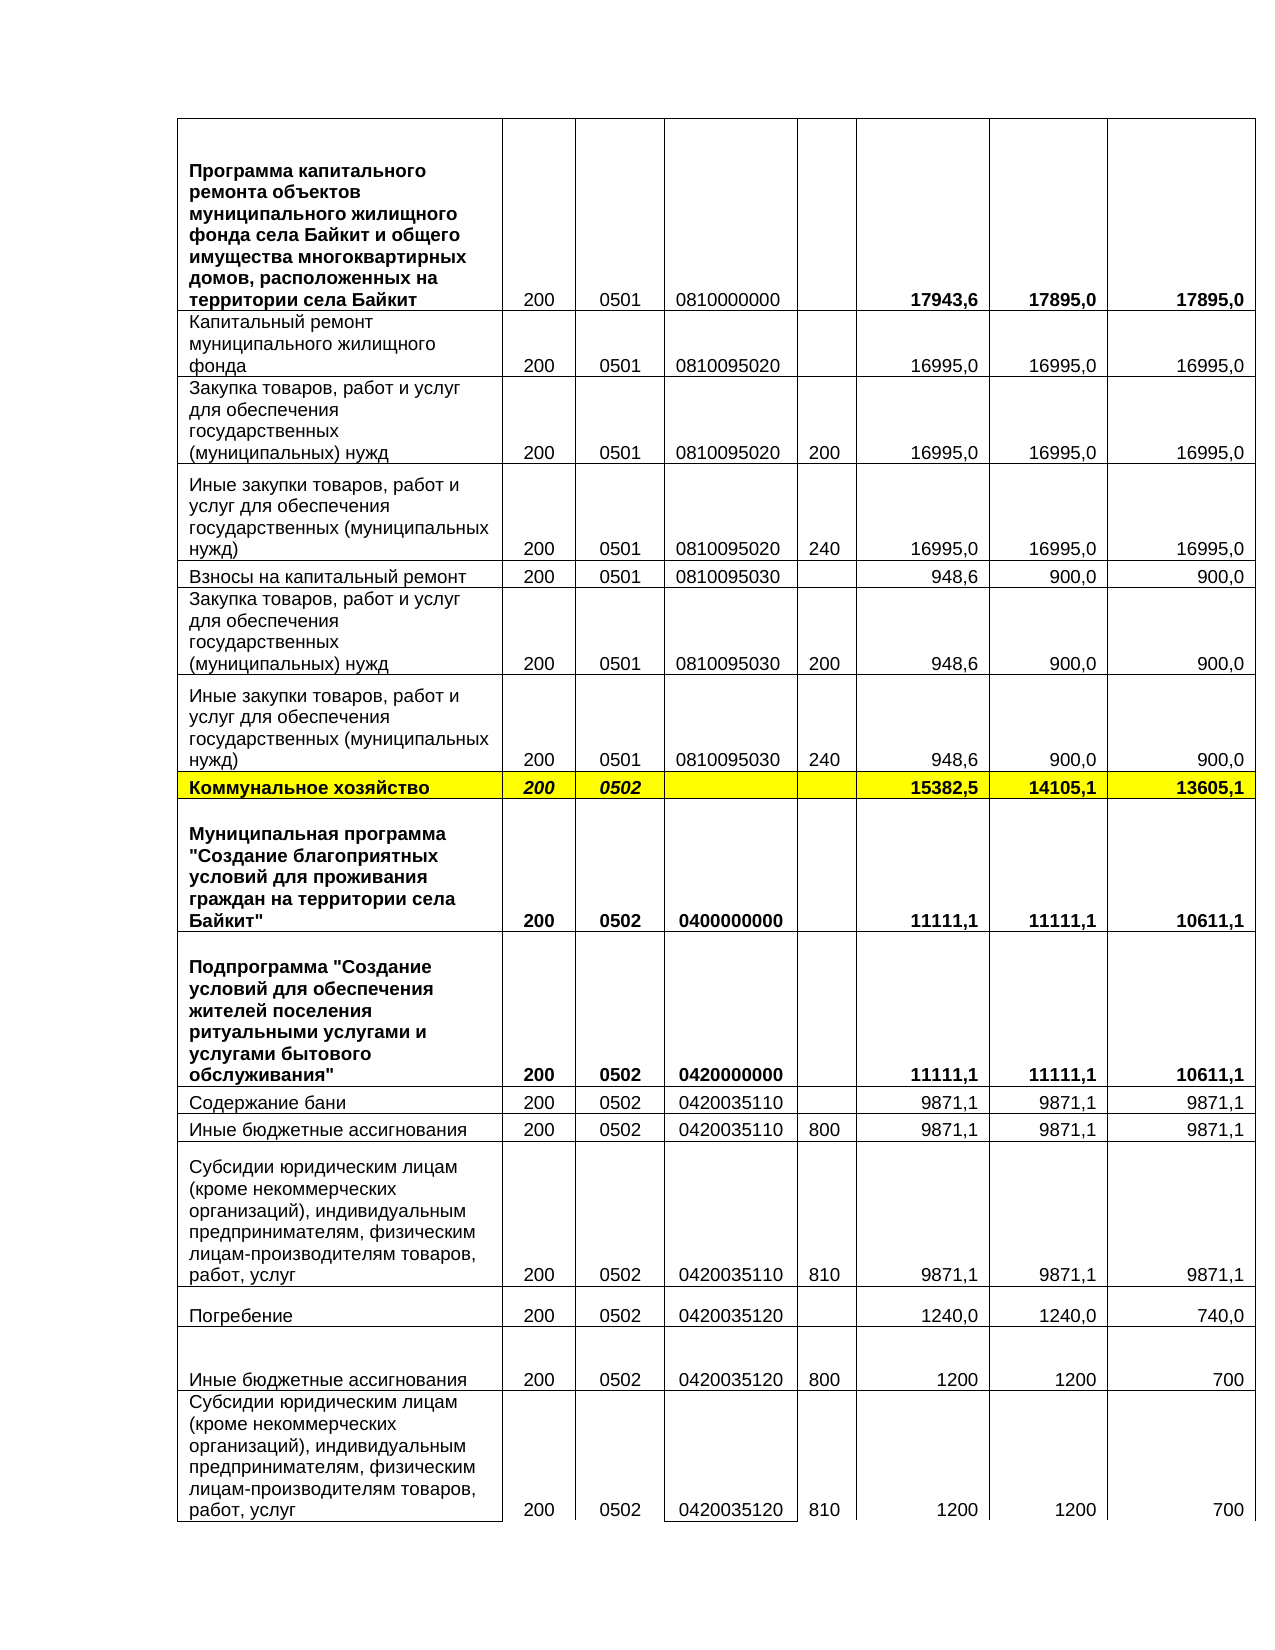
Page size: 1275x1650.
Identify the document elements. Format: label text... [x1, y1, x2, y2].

table_cell Коммунальное хозяйство [178, 772, 502, 798]
table_cell 0420035120 [665, 1287, 797, 1326]
table_cell 0810095020 [665, 377, 797, 463]
table_cell 11111,1 [990, 932, 1107, 1086]
table_cell 200 [503, 1327, 575, 1390]
table_cell [798, 561, 856, 587]
table_cell 810 [798, 1142, 856, 1286]
table_cell 0502 [576, 1287, 664, 1326]
table_cell 900,0 [990, 561, 1107, 587]
table_cell 240 [798, 464, 856, 559]
table_cell 9871,1 [990, 1142, 1107, 1286]
table_cell 9871,1 [990, 1087, 1107, 1113]
table_cell 200 [503, 1287, 575, 1326]
table_cell 9871,1 [1108, 1142, 1255, 1286]
table_cell [798, 119, 856, 310]
table_cell 200 [503, 1391, 576, 1521]
table_cell 200 [503, 119, 575, 310]
table_cell 0420000000 [665, 932, 797, 1086]
table_cell Закупка товаров, работ и услуг для обеспечения государственных (муниципальных) нужд [178, 377, 502, 463]
table_cell 16995,0 [1108, 464, 1255, 559]
table_cell Муниципальная программа "Создание благоприятных условий для проживания граждан на территории села Байкит" [178, 799, 502, 931]
table_cell 10611,1 [1108, 932, 1255, 1086]
table_cell 0420035120 [665, 1391, 797, 1521]
table_cell Иные закупки товаров, работ и услуг для обеспечения государственных (муниципальных нужд) [178, 675, 502, 771]
table_cell 900,0 [1108, 588, 1255, 674]
table_cell 16995,0 [990, 311, 1107, 376]
table_cell 1240,0 [857, 1287, 989, 1326]
table_cell 0501 [576, 675, 664, 771]
table_cell 15382,5 [857, 772, 989, 798]
table_cell 0501 [576, 464, 664, 559]
table_cell 900,0 [1108, 675, 1255, 771]
table_cell 11111,1 [857, 932, 989, 1086]
table_cell 240 [798, 675, 856, 771]
table_cell 16995,0 [1108, 311, 1255, 376]
table_cell 0810095020 [665, 311, 797, 376]
table_cell 17895,0 [990, 119, 1107, 310]
table_cell 9871,1 [857, 1087, 989, 1113]
table_cell 16995,0 [857, 311, 989, 376]
table_cell 16995,0 [857, 377, 989, 463]
table_cell Субсидии юридическим лицам (кроме некоммерческих организаций), индивидуальным предпринимателям, физическим лицам-производителям товаров, работ, услуг [178, 1391, 502, 1521]
table_cell [798, 772, 856, 798]
table_cell 700 [1108, 1327, 1255, 1390]
table_cell 14105,1 [990, 772, 1107, 798]
table_cell 800 [798, 1114, 856, 1141]
table_cell [798, 1287, 856, 1326]
table_cell 948,6 [857, 588, 989, 674]
table_cell 16995,0 [1108, 377, 1255, 463]
table_cell Иные бюджетные ассигнования [178, 1327, 502, 1390]
table_cell 1200 [989, 1391, 1107, 1521]
table_cell 0501 [576, 311, 664, 376]
table_cell 900,0 [990, 675, 1107, 771]
table_cell Погребение [178, 1287, 502, 1326]
table_cell 200 [503, 1114, 575, 1141]
table_cell 16995,0 [990, 464, 1107, 559]
table_cell 0502 [576, 1114, 664, 1141]
table_cell 0810095020 [665, 464, 797, 559]
table_cell 0810000000 [665, 119, 797, 310]
table_cell 0420035110 [665, 1114, 797, 1141]
table_cell [798, 1087, 856, 1113]
table_cell 740,0 [1108, 1287, 1255, 1326]
table_cell 16995,0 [857, 464, 989, 559]
table_cell 200 [798, 588, 856, 674]
table_cell 9871,1 [990, 1114, 1107, 1141]
table_cell 17895,0 [1108, 119, 1255, 310]
table_cell 0810095030 [665, 675, 797, 771]
table_cell 0420035120 [665, 1327, 797, 1390]
table_cell 1200 [990, 1327, 1107, 1390]
table_cell Подпрограмма "Создание условий для обеспечения жителей поселения ритуальными услугами и услугами бытового обслуживания" [178, 932, 502, 1086]
table_cell Субсидии юридическим лицам (кроме некоммерческих организаций), индивидуальным предпринимателям, физическим лицам-производителям товаров, работ, услуг [178, 1142, 502, 1286]
table_cell 200 [503, 799, 575, 931]
table_cell 200 [503, 772, 575, 798]
table_cell Иные бюджетные ассигнования [178, 1114, 502, 1141]
table_cell 0420035110 [665, 1142, 797, 1286]
table_cell Взносы на капитальный ремонт [178, 561, 502, 587]
table_cell 0502 [576, 1327, 664, 1390]
table_cell 200 [503, 675, 575, 771]
table_cell 200 [503, 561, 575, 587]
table_cell 11111,1 [857, 799, 989, 931]
table_cell [665, 772, 797, 798]
table_cell [798, 311, 856, 376]
table_cell 200 [503, 1087, 575, 1113]
table_cell 1200 [856, 1391, 989, 1521]
table_cell 11111,1 [990, 799, 1107, 931]
table_cell 0400000000 [665, 799, 797, 931]
table_cell 0501 [576, 561, 664, 587]
table_cell 0502 [576, 1391, 664, 1521]
table_cell 17943,6 [857, 119, 989, 310]
table_cell 0501 [576, 377, 664, 463]
table_cell 0502 [576, 772, 664, 798]
table_cell 9871,1 [1108, 1114, 1255, 1141]
table_cell 900,0 [990, 588, 1107, 674]
table_cell Иные закупки товаров, работ и услуг для обеспечения государственных (муниципальных нужд) [178, 464, 502, 559]
table_cell 200 [503, 588, 575, 674]
table_cell 1200 [857, 1327, 989, 1390]
table_cell 810 [798, 1391, 856, 1521]
table_cell 0810095030 [665, 588, 797, 674]
table_cell 948,6 [857, 561, 989, 587]
table_cell Закупка товаров, работ и услуг для обеспечения государственных (муниципальных) нужд [178, 588, 502, 674]
table_cell 900,0 [1108, 561, 1255, 587]
table_cell 9871,1 [1108, 1087, 1255, 1113]
table_cell 16995,0 [990, 377, 1107, 463]
table_cell 1240,0 [990, 1287, 1107, 1326]
table_cell 200 [503, 377, 575, 463]
table_cell Содержание бани [178, 1087, 502, 1113]
table_cell 0810095030 [665, 561, 797, 587]
table_cell Капитальный ремонт муниципального жилищного фонда [178, 311, 502, 376]
table_cell 200 [503, 932, 575, 1086]
table_cell 700 [1108, 1391, 1255, 1521]
table_cell 800 [798, 1327, 856, 1390]
table_cell 200 [798, 377, 856, 463]
table_cell 0502 [576, 1142, 664, 1286]
table_cell 0502 [576, 932, 664, 1086]
table_cell 10611,1 [1108, 799, 1255, 931]
table_cell 0502 [576, 1087, 664, 1113]
table_cell 9871,1 [857, 1142, 989, 1286]
table_cell 200 [503, 464, 575, 559]
table_cell 200 [503, 311, 575, 376]
table_cell 0502 [576, 799, 664, 931]
table_cell 948,6 [857, 675, 989, 771]
table_cell 0501 [576, 588, 664, 674]
table_cell 9871,1 [857, 1114, 989, 1141]
table_cell [798, 799, 856, 931]
table_cell [798, 932, 856, 1086]
table_cell Программа капитального ремонта объектов муниципального жилищного фонда села Байкит и общего имущества многоквартирных домов, расположенных на территории села Байкит [178, 119, 502, 310]
table_cell 0501 [576, 119, 664, 310]
table_cell 200 [503, 1142, 575, 1286]
table_cell 13605,1 [1108, 772, 1255, 798]
table_cell 0420035110 [665, 1087, 797, 1113]
